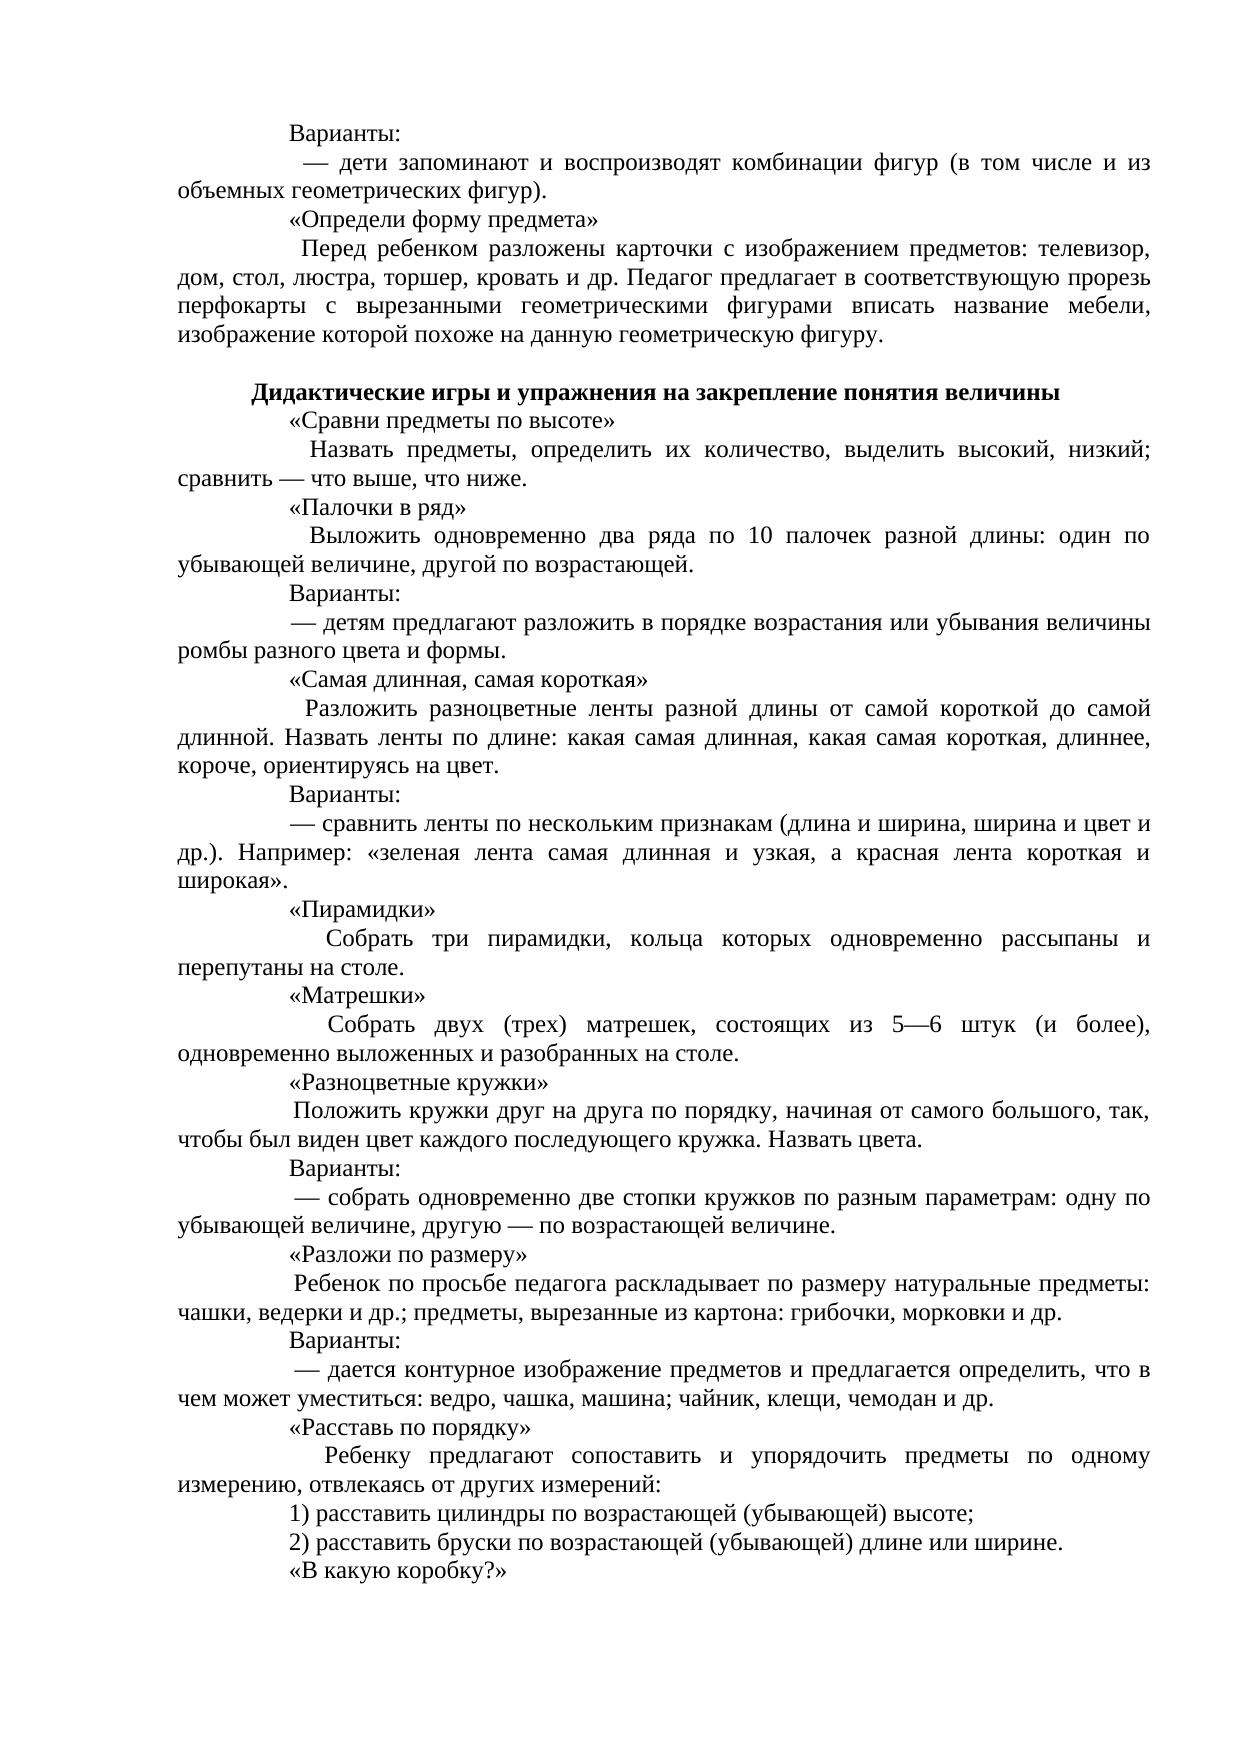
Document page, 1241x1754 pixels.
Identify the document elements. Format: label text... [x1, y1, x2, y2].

text «Матрешки» [177, 981, 1152, 1009]
text Собрать двух (трех) матрешек, состоящих из 5—6 штук (и более), одновременно выложенных и разобранных на столе. [177, 1009, 1152, 1067]
text Варианты: [177, 578, 1152, 607]
text «Пирамидки» [177, 894, 1152, 923]
text Варианты: [177, 1326, 1152, 1354]
text Выложить одновременно два ряда по 10 палочек разной длины: один по убывающей величине, другой по возрастающей. [177, 521, 1152, 578]
text Собрать три пирамидки, кольца которых одновременно рассыпаны и перепутаны на столе. [177, 923, 1152, 981]
text «Разложи по размеру» [177, 1239, 1152, 1268]
text — дается контурное изображение предметов и предлагается определить, что в чем может уместиться: ведро, чашка, машина; чайник, клещи, чемодан и др. [177, 1354, 1152, 1412]
text Дидактические игры и упражнения на закрепление понятия величины [177, 377, 1152, 406]
text «Палочки в ряд» [177, 492, 1152, 521]
text Варианты: [177, 118, 1152, 147]
text «В какую коробку?» [177, 1556, 1152, 1584]
text — дети запоминают и воспроизводят комбинации фигур (в том числе и из объемных геометрических фигур). [177, 147, 1152, 204]
text «Самая длинная, самая короткая» [177, 664, 1152, 693]
text Варианты: [177, 1153, 1152, 1182]
text Положить кружки друг на друга по порядку, начиная от самого большого, так, чтобы был виден цвет каждого последующего кружка. Назвать цвета. [177, 1096, 1152, 1153]
text 1) расставить цилиндры по возрастающей (убывающей) высоте; [177, 1498, 1152, 1527]
text 2) расставить бруски по возрастающей (убывающей) длине или ширине. [177, 1527, 1152, 1556]
text — сравнить ленты по нескольким признакам (длина и ширина, ширина и цвет и др.). Например: «зеленая лента самая длинная и узкая, а красная лента короткая и широкая». [177, 808, 1152, 894]
text «Расставь по порядку» [177, 1412, 1152, 1441]
text Ребенку предлагают сопоставить и упорядочить предметы по одному измерению, отвлекаясь от других измерений: [177, 1441, 1152, 1498]
text Назвать предметы, определить их количество, выделить высокий, низкий; сравнить — что выше, что ниже. [177, 434, 1152, 492]
text — собрать одновременно две стопки кружков по разным параметрам: одну по убывающей величине, другую — по возрастающей величине. [177, 1182, 1152, 1239]
text Ребенок по просьбе педагога раскладывает по размеру натуральные предметы: чашки, ведерки и др.; предметы, вырезанные из картона: грибочки, морковки и др. [177, 1268, 1152, 1326]
text Варианты: [177, 779, 1152, 808]
text «Определи форму предмета» [177, 204, 1152, 233]
text «Сравни предметы по высоте» [177, 406, 1152, 434]
text «Разноцветные кружки» [177, 1067, 1152, 1096]
text Разложить разноцветные ленты разной длины от самой короткой до самой длинной. Назвать ленты по длине: какая самая длинная, какая самая короткая, длиннее, короче, ориентируясь на цвет. [177, 693, 1152, 779]
text — детям предлагают разложить в порядке возрастания или убывания величины ромбы разного цвета и формы. [177, 607, 1152, 664]
text Перед ребенком разложены карточки с изображением предметов: телевизор, дом, стол, люстра, торшер, кровать и др. Педагог предлагает в соответствующую прорезь перфокарты с вырезанными геометрическими фигурами вписать название мебели, изображение которой похоже на данную геометрическую фигуру. [177, 233, 1152, 348]
